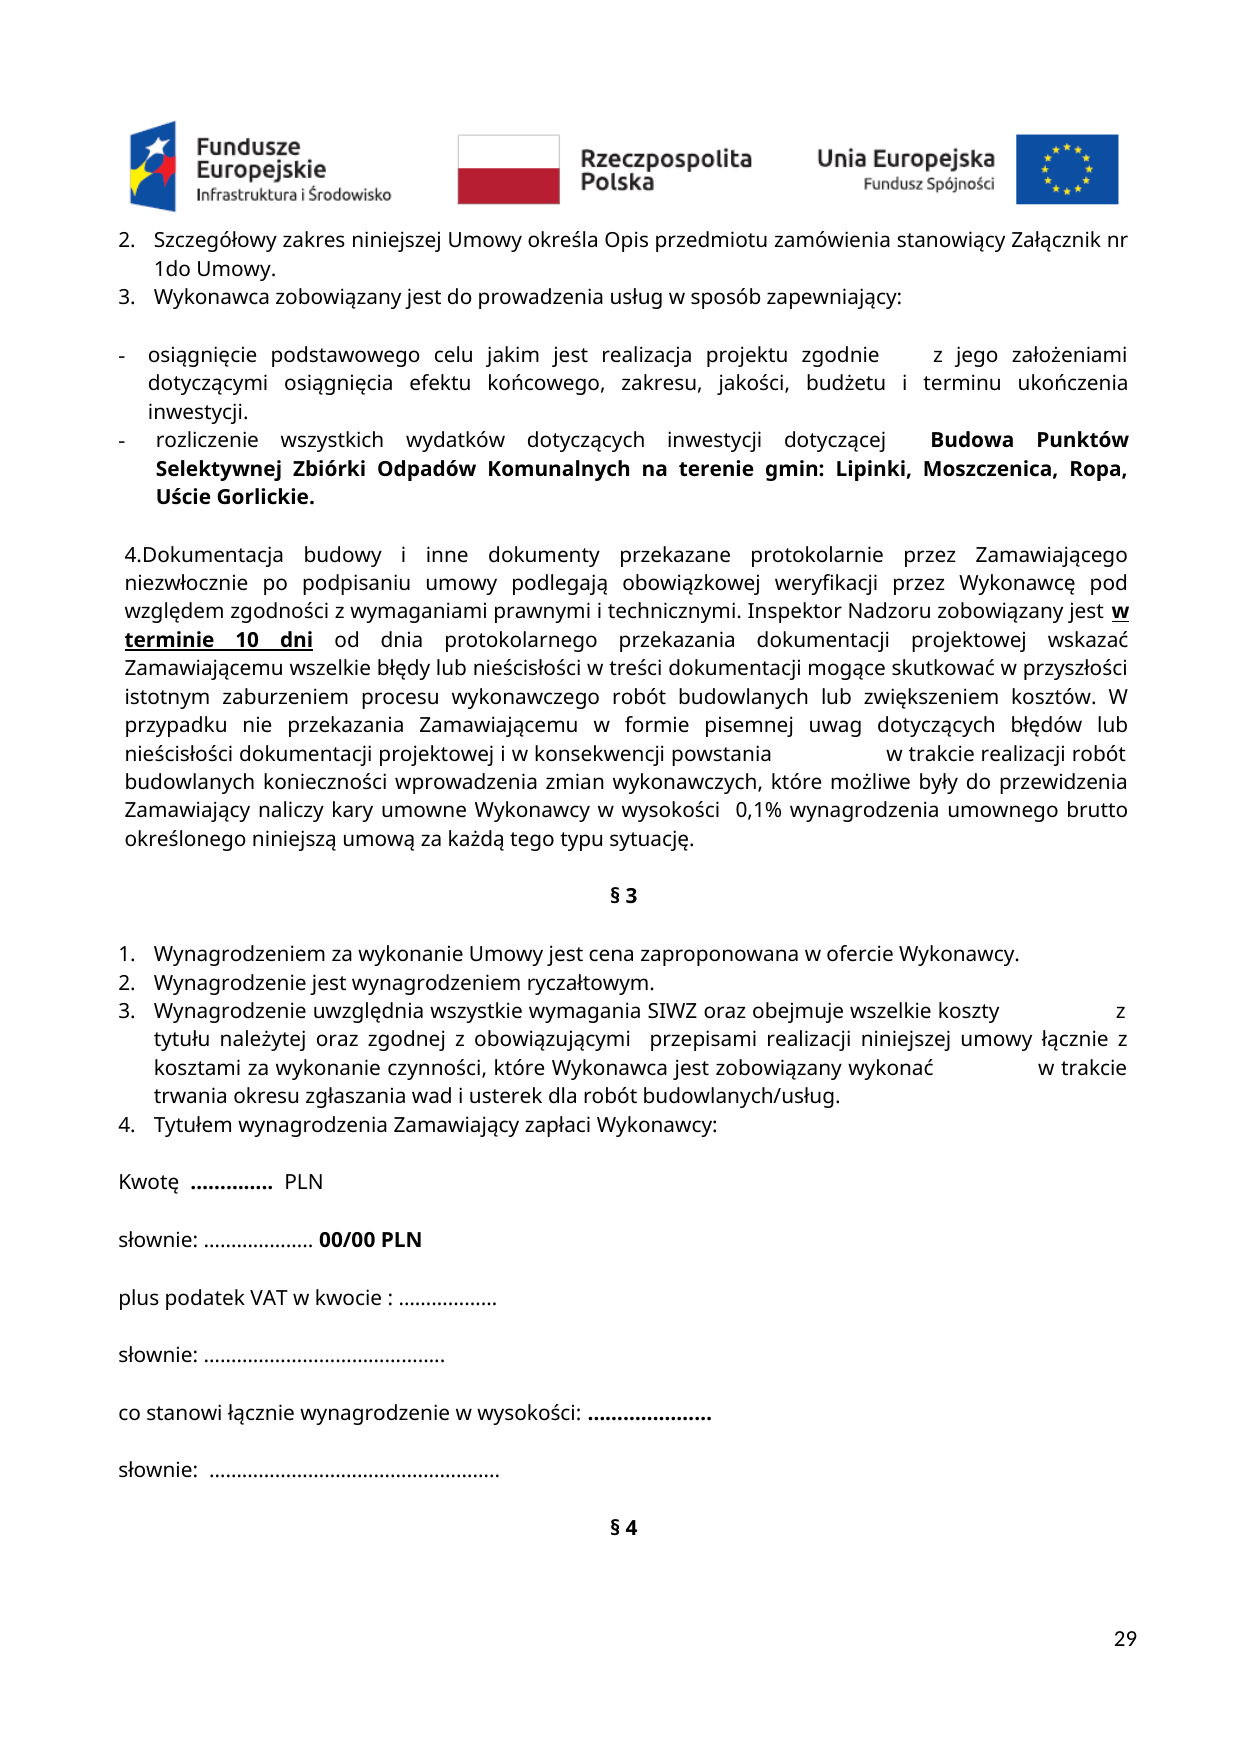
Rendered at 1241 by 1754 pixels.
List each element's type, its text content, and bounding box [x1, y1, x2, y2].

picture [118, 101, 1134, 226]
list Wynagrodzeniem za wykonanie Umowy jest cena zaproponowana w ofercie Wykonawcy. [118, 939, 1129, 968]
list Wynagrodzenie jest wynagrodzeniem ryczałtowym. [118, 968, 1129, 996]
text słownie: …………………………………….. [118, 1340, 1129, 1369]
text co stanowi łącznie wynagrodzenie w wysokości: ………………… [118, 1398, 1129, 1426]
text słownie: …………………………………………….. [118, 1456, 1129, 1484]
text plus podatek VAT w kwocie : ……………… [118, 1283, 1129, 1311]
text § 3 [118, 882, 1129, 910]
list Wykonawca zobowiązany jest do prowadzenia usług w sposób zapewniający: [118, 282, 1129, 311]
text Kwotę ………….. PLN [118, 1167, 1129, 1196]
text § 4 [118, 1513, 1129, 1542]
text 4.Dokumentacja budowy i inne dokumenty przekazane protokolarnie przez Zamawiającego niezwłocznie po podpisaniu umowy podlegają obowiązkowej weryfikacji przez Wykonawcę pod względem zgodności z wymaganiami prawnymi i technicznymi. Inspektor Nadzoru zobowiązany jest w terminie 10 dni od dnia protokolarnego przekazania dokumentacji projektowej wskazać Zamawiającemu wszelkie błędy lub nieścisłości w treści dokumentacji mogące skutkować w przyszłości istotnym zaburzeniem procesu wykonawczego robót budowlanych lub zwiększeniem kosztów. W przypadku nie przekazania Zamawiającemu w formie pisemnej uwag dotyczących błędów lub nieścisłości dokumentacji projektowej i w konsekwencji powstania w trakcie realizacji robót budowlanych konieczności wprowadzenia zmian wykonawczych, które możliwe były do przewidzenia Zamawiający naliczy kary umowne Wykonawcy w wysokości 0,1% wynagrodzenia umownego brutto określonego niniejszą umową za każdą tego typu sytuację. [124, 540, 1129, 852]
list osiągnięcie podstawowego celu jakim jest realizacja projektu zgodnie z jego założeniami dotyczącymi osiągnięcia efektu końcowego, zakresu, jakości, budżetu i terminu ukończenia inwestycji. [118, 340, 1129, 425]
text słownie: ……………….. 00/00 PLN [118, 1225, 1129, 1253]
list rozliczenie wszystkich wydatków dotyczących inwestycji dotyczącej Budowa Punktów Selektywnej Zbiórki Odpadów Komunalnych na terenie gmin: Lipinki, Moszczenica, Ropa, Uście Gorlickie. [118, 425, 1129, 511]
list Szczegółowy zakres niniejszej Umowy określa Opis przedmiotu zamówienia stanowiący Załącznik nr 1do Umowy. [118, 225, 1129, 282]
list Tytułem wynagrodzenia Zamawiający zapłaci Wykonawcy: [118, 1110, 1129, 1138]
list Wynagrodzenie uwzględnia wszystkie wymagania SIWZ oraz obejmuje wszelkie koszty z tytułu należytej oraz zgodnej z obowiązującymi przepisami realizacji niniejszej umowy łącznie z kosztami za wykonanie czynności, które Wykonawca jest zobowiązany wykonać w trakcie trwania okresu zgłaszania wad i usterek dla robót budowlanych/usług. [118, 996, 1129, 1110]
